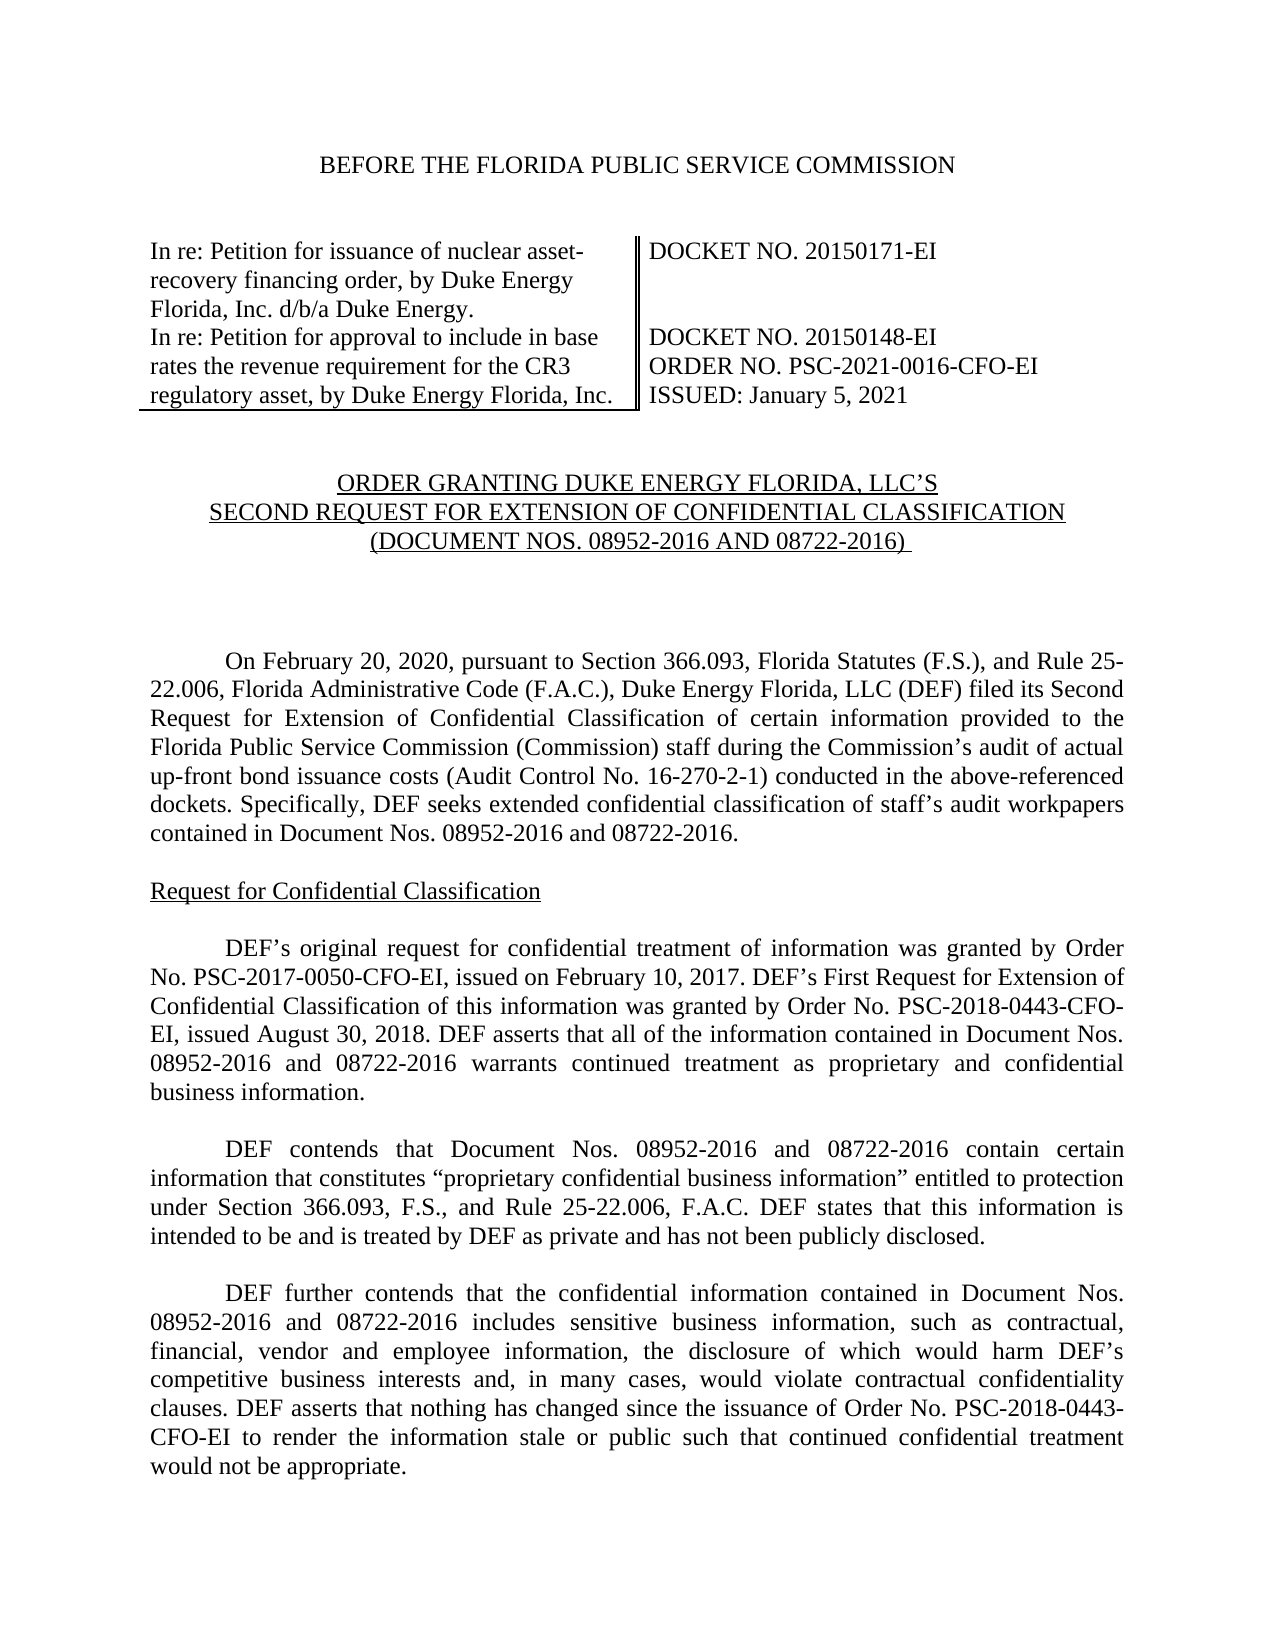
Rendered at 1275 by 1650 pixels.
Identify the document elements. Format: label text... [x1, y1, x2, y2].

text (DOCUMENT NOS. 08952-2016 AND 08722-2016) [150, 526, 1125, 554]
text On February 20, 2020, pursuant to Section 366.093, Florida Statutes (F.S.), and Rule 25-22.006, Florida Administrative Code (F.A.C.), Duke Energy Florida, LLC (DEF) filed its Second Request for Extension of Confidential Classification of certain information provided to the Florida Public Service Commission (Commission) staff during the Commission’s audit of actual up-front bond issuance costs (Audit Control No. 16-270-2-1) conducted in the above-referenced dockets. Specifically, DEF seeks extended confidential classification of staff’s audit workpapers contained in Document Nos. 08952-2016 and 08722-2016. [150, 646, 1125, 847]
text DEF contends that Document Nos. 08952-2016 and 08722-2016 contain certain information that constitutes “proprietary confidential business information” entitled to protection under Section 366.093, F.S., and Rule 25-22.006, F.A.C. DEF states that this information is intended to be and is treated by DEF as private and has not been publicly disclosed. [150, 1134, 1125, 1249]
text DEF’s original request for confidential treatment of information was granted by Order No. PSC-2017-0050-CFO-EI, issued on February 10, 2017. DEF’s First Request for Extension of Confidential Classification of this information was granted by Order No. PSC-2018-0443-CFO-EI, issued August 30, 2018. DEF asserts that all of the information contained in Document Nos. 08952-2016 and 08722-2016 warrants continued treatment as proprietary and confidential business information. [150, 933, 1125, 1106]
text Request for Confidential Classification [150, 876, 1125, 904]
text ORDER GRANTING DUKE ENERGY FLORIDA, LLC’S [150, 468, 1125, 497]
table_cell DOCKET NO. 20150148-EI ORDER NO. PSC-2021-0016-CFO-EI ISSUED: January 5, 2021 [640, 323, 1136, 409]
table_cell In re: Petition for approval to include in base rates the revenue requirement for the CR3 regulatory asset, by Duke Energy Florida, Inc. [139, 323, 635, 409]
text SECOND REQUEST FOR EXTENSION OF CONFIDENTIAL CLASSIFICATION [150, 497, 1125, 526]
subtitle BEFORE THE FLORIDA PUBLIC SERVICE COMMISSION [150, 150, 1125, 179]
text DEF further contends that the confidential information contained in Document Nos. 08952-2016 and 08722-2016 includes sensitive business information, such as contractual, financial, vendor and employee information, the disclosure of which would harm DEF’s competitive business interests and, in many cases, would violate contractual confidentiality clauses. DEF asserts that nothing has changed since the issuance of Order No. PSC-2018-0443-CFO-EI to render the information stale or public such that continued confidential treatment would not be appropriate. [150, 1278, 1125, 1479]
table_header DOCKET NO. 20150171-EI [640, 236, 1136, 322]
table_header In re: Petition for issuance of nuclear asset-recovery financing order, by Duke Energy Florida, Inc. d/b/a Duke Energy. [139, 236, 635, 322]
